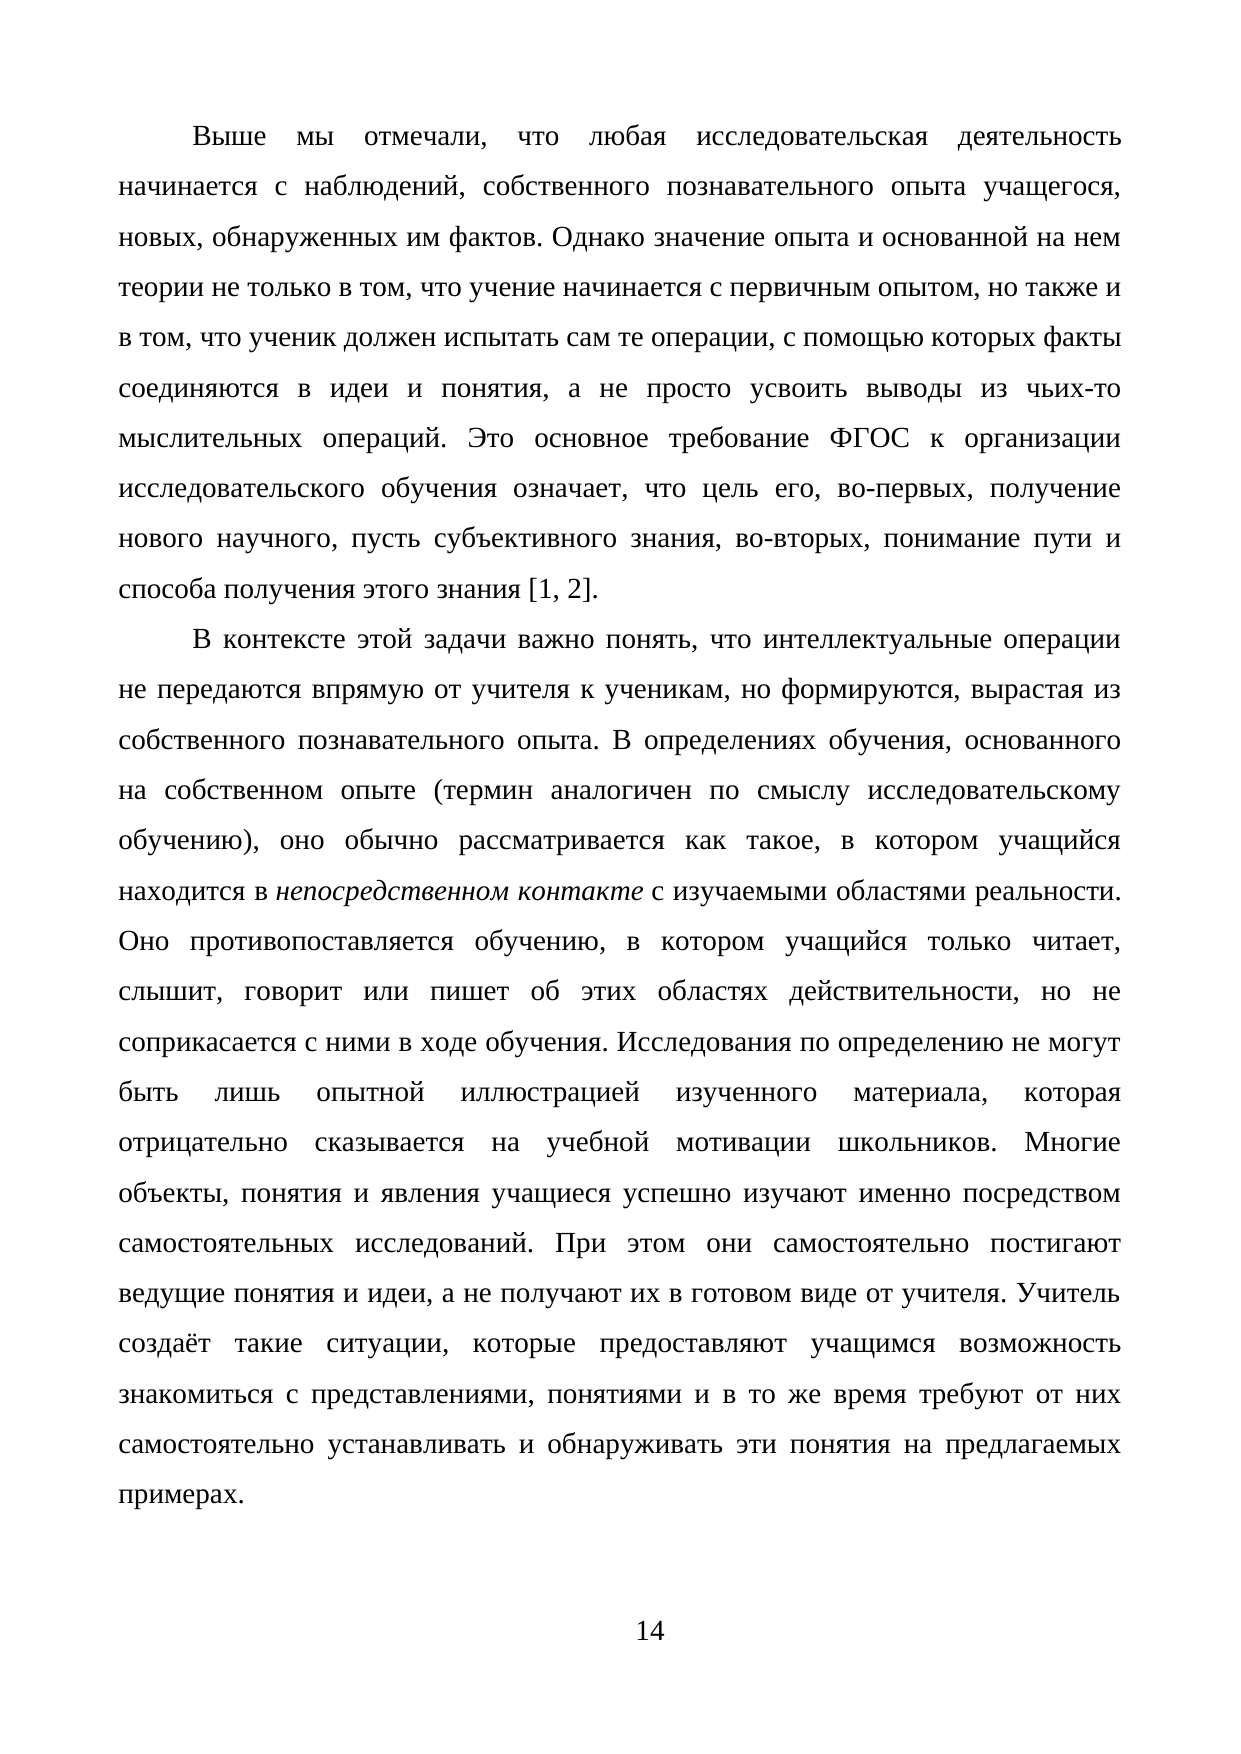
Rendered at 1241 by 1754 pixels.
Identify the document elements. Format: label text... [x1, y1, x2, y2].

text Выше мы отмечали, что любая исследовательская деятельность начинается с наблюдений, собственного познавательного опыта учащегося, новых, обнаруженных им фактов. Однако значение опыта и основанной на нем теории не только в том, что учение начинается с первичным опытом, но также и в том, что ученик должен испытать сам те операции, с помощью которых факты соединяются в идеи и понятия, а не просто усвоить выводы из чьих-то мыслительных операций. Это основное требование ФГОС к организации исследовательского обучения означает, что цель его, во-первых, получение нового научного, пусть субъективного знания, во-вторых, понимание пути и способа получения этого знания [1, 2]. [118, 118, 1122, 604]
text В контексте этой задачи важно понять, что интеллектуальные операции не передаются впрямую от учителя к ученикам, но формируются, вырастая из собственного познавательного опыта. В определениях обучения, основанного на собственном опыте (термин аналогичен по смыслу исследовательскому обучению), оно обычно рассматривается как такое, в котором учащийся находится в непосредственном контакте с изучаемыми областями реальности. Оно противопоставляется обучению, в котором учащийся только читает, слышит, говорит или пишет об этих областях действительности, но не соприкасается с ними в ходе обучения. Исследования по определению не могут быть лишь опытной иллюстрацией изученного материала, которая отрицательно сказывается на учебной мотивации школьников. Многие объекты, понятия и явления учащиеся успешно изучают именно посредством самостоятельных исследований. При этом они самостоятельно постигают ведущие понятия и идеи, а не получают их в готовом виде от учителя. Учитель создаёт такие ситуации, которые предоставляют учащимся возможность знакомиться с представлениями, понятиями и в то же время требуют от них самостоятельно устанавливать и обнаруживать эти понятия на предлагаемых примерах. [118, 621, 1122, 1510]
